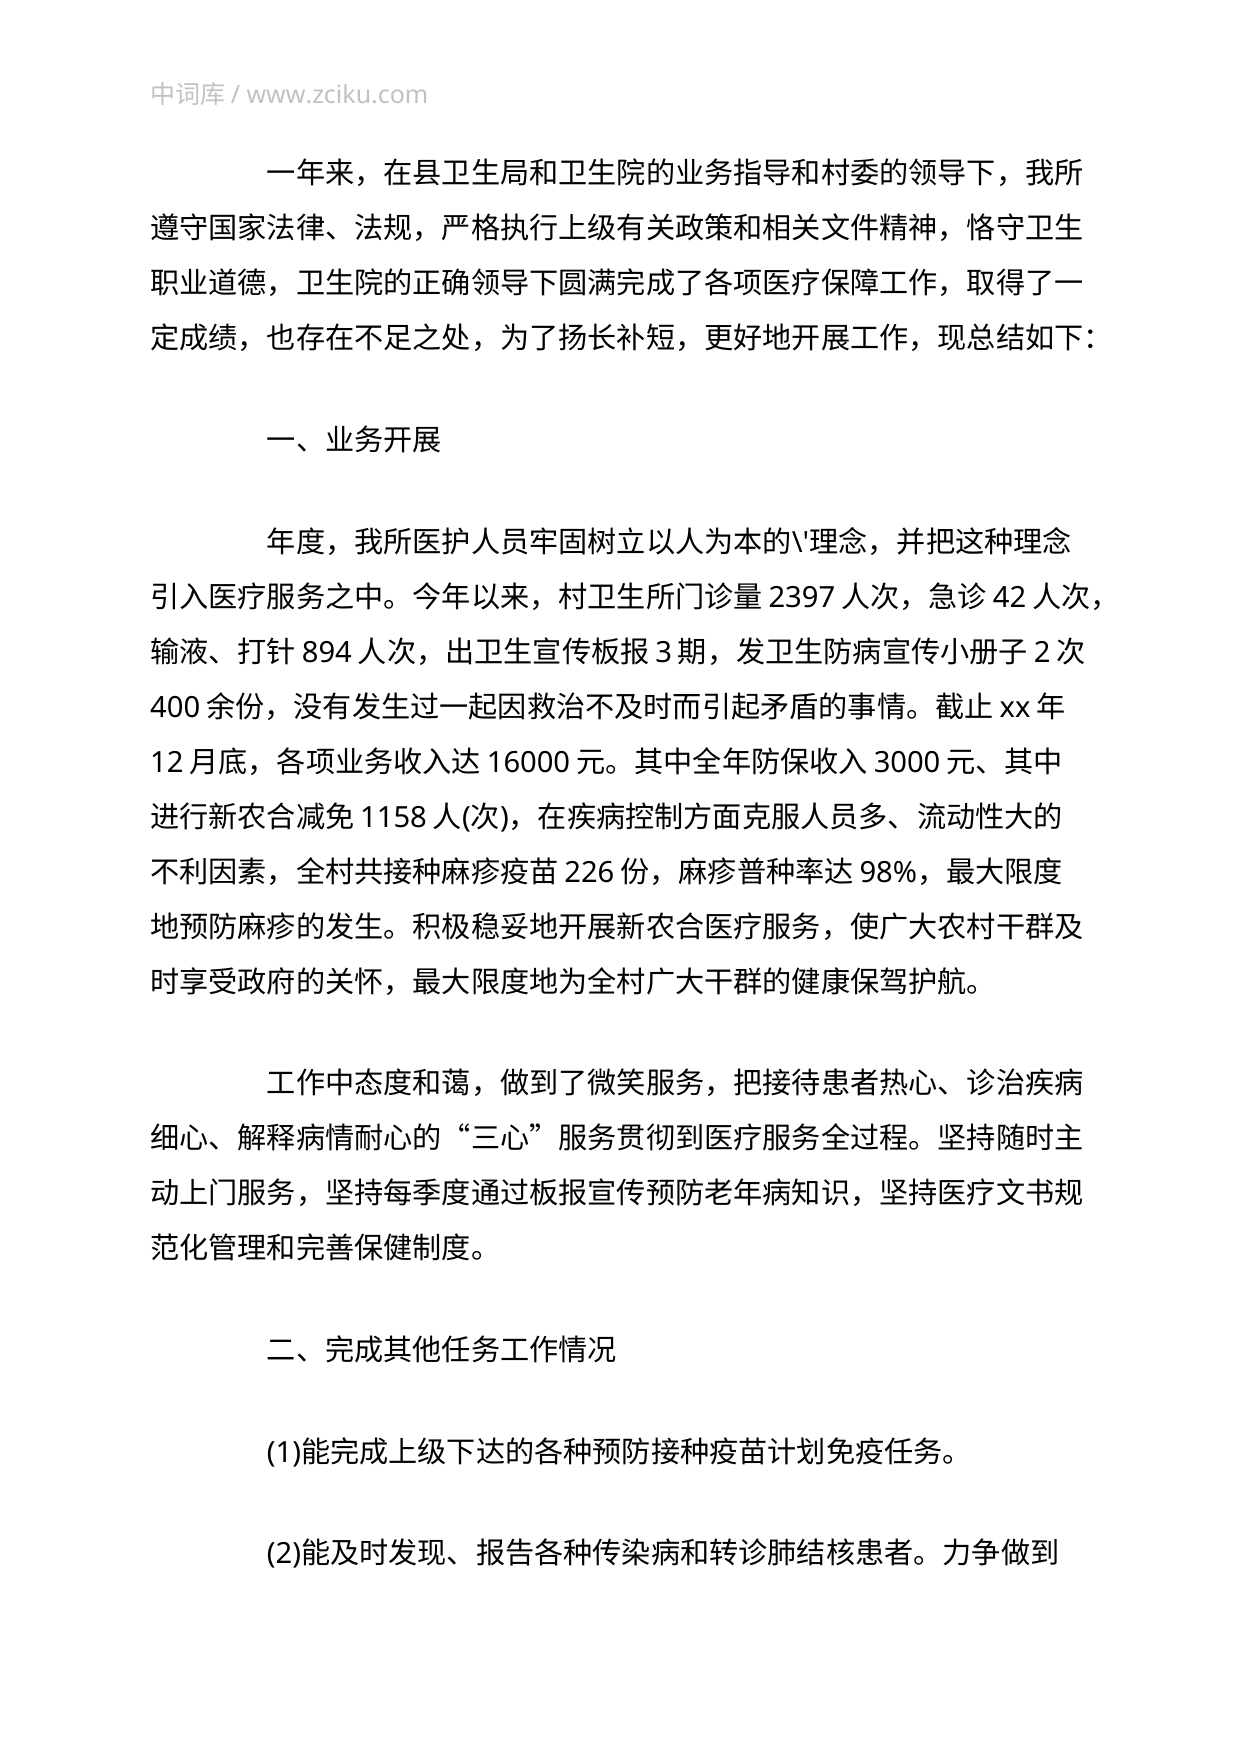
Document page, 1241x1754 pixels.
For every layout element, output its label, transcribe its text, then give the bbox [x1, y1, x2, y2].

text (1)能完成上级下达的各种预防接种疫苗计划免疫任务。 [150, 1428, 1090, 1471]
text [150, 1530, 1090, 1572]
text 年度，我所医护人员牢固树立以人为本的\'理念，并把这种理念引入医疗服务之中。今年以来，村卫生所门诊量2397人次，急诊42人次，输液、打针894人次，出卫生宣传板报3期，发卫生防病宣传小册子2次400余份，没有发生过一起因救治不及时而引起矛盾的事情。截止xx年12月底，各项业务收入达16000元。其中全年防保收入3000元、其中进行新农合减免1158人(次)，在疾病控制方面克服人员多、流动性大的不利因素，全村共接种麻疹疫苗226份，麻疹普种率达98%，最大限度地预防麻疹的发生。积极稳妥地开展新农合医疗服务，使广大农村干群及时享受政府的关怀，最大限度地为全村广大干群的健康保驾护航。 [150, 518, 1090, 1000]
text 二、完成其他任务工作情况 [150, 1326, 1090, 1369]
text 工作中态度和蔼，做到了微笑服务，把接待患者热心、诊治疾病细心、解释病情耐心的“三心”服务贯彻到医疗服务全过程。坚持随时主动上门服务，坚持每季度通过板报宣传预防老年病知识，坚持医疗文书规范化管理和完善保健制度。 [150, 1060, 1090, 1267]
text 一、业务开展 [150, 416, 1090, 459]
text 一年来，在县卫生局和卫生院的业务指导和村委的领导下，我所遵守国家法律、法规，严格执行上级有关政策和相关文件精神，恪守卫生职业道德，卫生院的正确领导下圆满完成了各项医疗保障工作，取得了一定成绩，也存在不足之处，为了扬长补短，更好地开展工作，现总结如下： [150, 150, 1090, 357]
